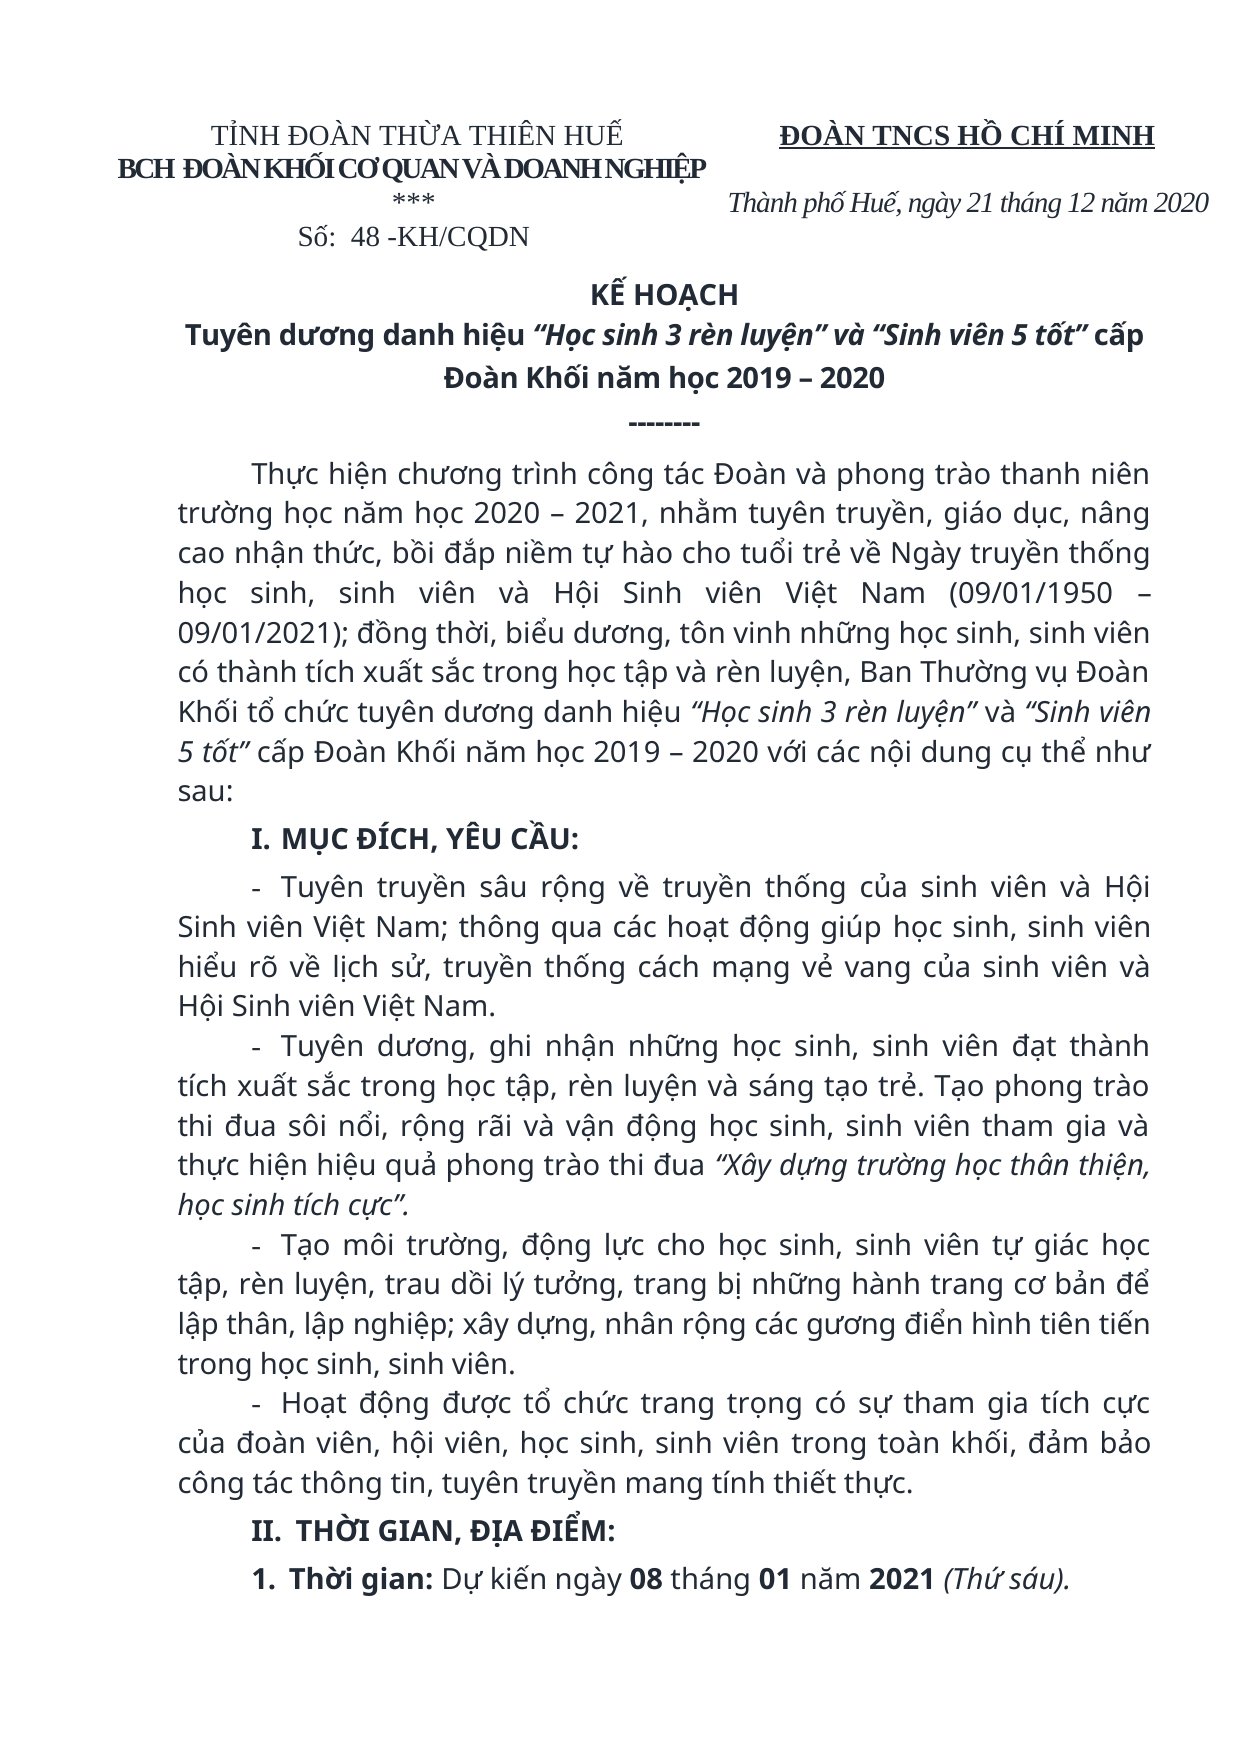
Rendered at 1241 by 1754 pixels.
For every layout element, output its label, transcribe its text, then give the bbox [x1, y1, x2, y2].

table_header ĐOÀN TNCS HỒ CHÍ MINH Thành phố Huế, ngày 21 tháng 12 năm 2020 [716, 118, 1218, 252]
text Thực hiện chương trình công tác Đoàn và phong trào thanh niên trường học năm học 2020 – 2021, nhằm tuyên truyền, giáo dục, nâng cao nhận thức, bồi đắp niềm tự hào cho tuổi trẻ về Ngày truyền thống học sinh, sinh viên và Hội Sinh viên Việt Nam (09/01/1950 – 09/01/2021); đồng thời, biểu dương, tôn vinh những học sinh, sinh viên có thành tích xuất sắc trong học tập và rèn luyện, Ban Thường vụ Đoàn Khối tổ chức tuyên dương danh hiệu “Học sinh 3 rèn luyện” và “Sinh viên 5 tốt” cấp Đoàn Khối năm học 2019 – 2020 với các nội dung cụ thể như sau: [177, 453, 1152, 810]
list Tuyên truyền sâu rộng về truyền thống của sinh viên và Hội Sinh viên Việt Nam; thông qua các hoạt động giúp học sinh, sinh viên hiểu rõ về lịch sử, truyền thống cách mạng vẻ vang của sinh viên và Hội Sinh viên Việt Nam. [177, 867, 1152, 1025]
text -------- [177, 401, 1152, 441]
text KẾ HOẠCH [177, 274, 1152, 314]
table_header TỈNH ĐOÀN THỪA THIÊN HUẾ BCH ĐOÀN KHỐI CƠ QUAN VÀ DOANH NGHIỆP *** Số: 48 -KH/CQDN [111, 118, 716, 252]
list Tạo môi trường, động lực cho học sinh, sinh viên tự giác học tập, rèn luyện, trau dồi lý tưởng, trang bị những hành trang cơ bản để lập thân, lập nghiệp; xây dựng, nhân rộng các gương điển hình tiên tiến trong học sinh, sinh viên. [177, 1224, 1152, 1383]
list THỜI GIAN, ĐỊA ĐIỂM: [177, 1510, 1152, 1550]
list Tuyên dương, ghi nhận những học sinh, sinh viên đạt thành tích xuất sắc trong học tập, rèn luyện và sáng tạo trẻ. Tạo phong trào thi đua sôi nổi, rộng rãi và vận động học sinh, sinh viên tham gia và thực hiện hiệu quả phong trào thi đua “Xây dựng trường học thân thiện, học sinh tích cực”. [177, 1025, 1152, 1224]
list MỤC ĐÍCH, YÊU CẦU: [177, 819, 1152, 858]
list Hoạt động được tổ chức trang trọng có sự tham gia tích cực của đoàn viên, hội viên, học sinh, sinh viên trong toàn khối, đảm bảo công tác thông tin, tuyên truyền mang tính thiết thực. [177, 1383, 1152, 1502]
list Thời gian: Dự kiến ngày 08 tháng 01 năm 2021 (Thứ sáu). [251, 1558, 1152, 1598]
text Tuyên dương danh hiệu “Học sinh 3 rèn luyện” và “Sinh viên 5 tốt” cấp [177, 314, 1152, 353]
text Đoàn Khối năm học 2019 – 2020 [177, 357, 1152, 397]
